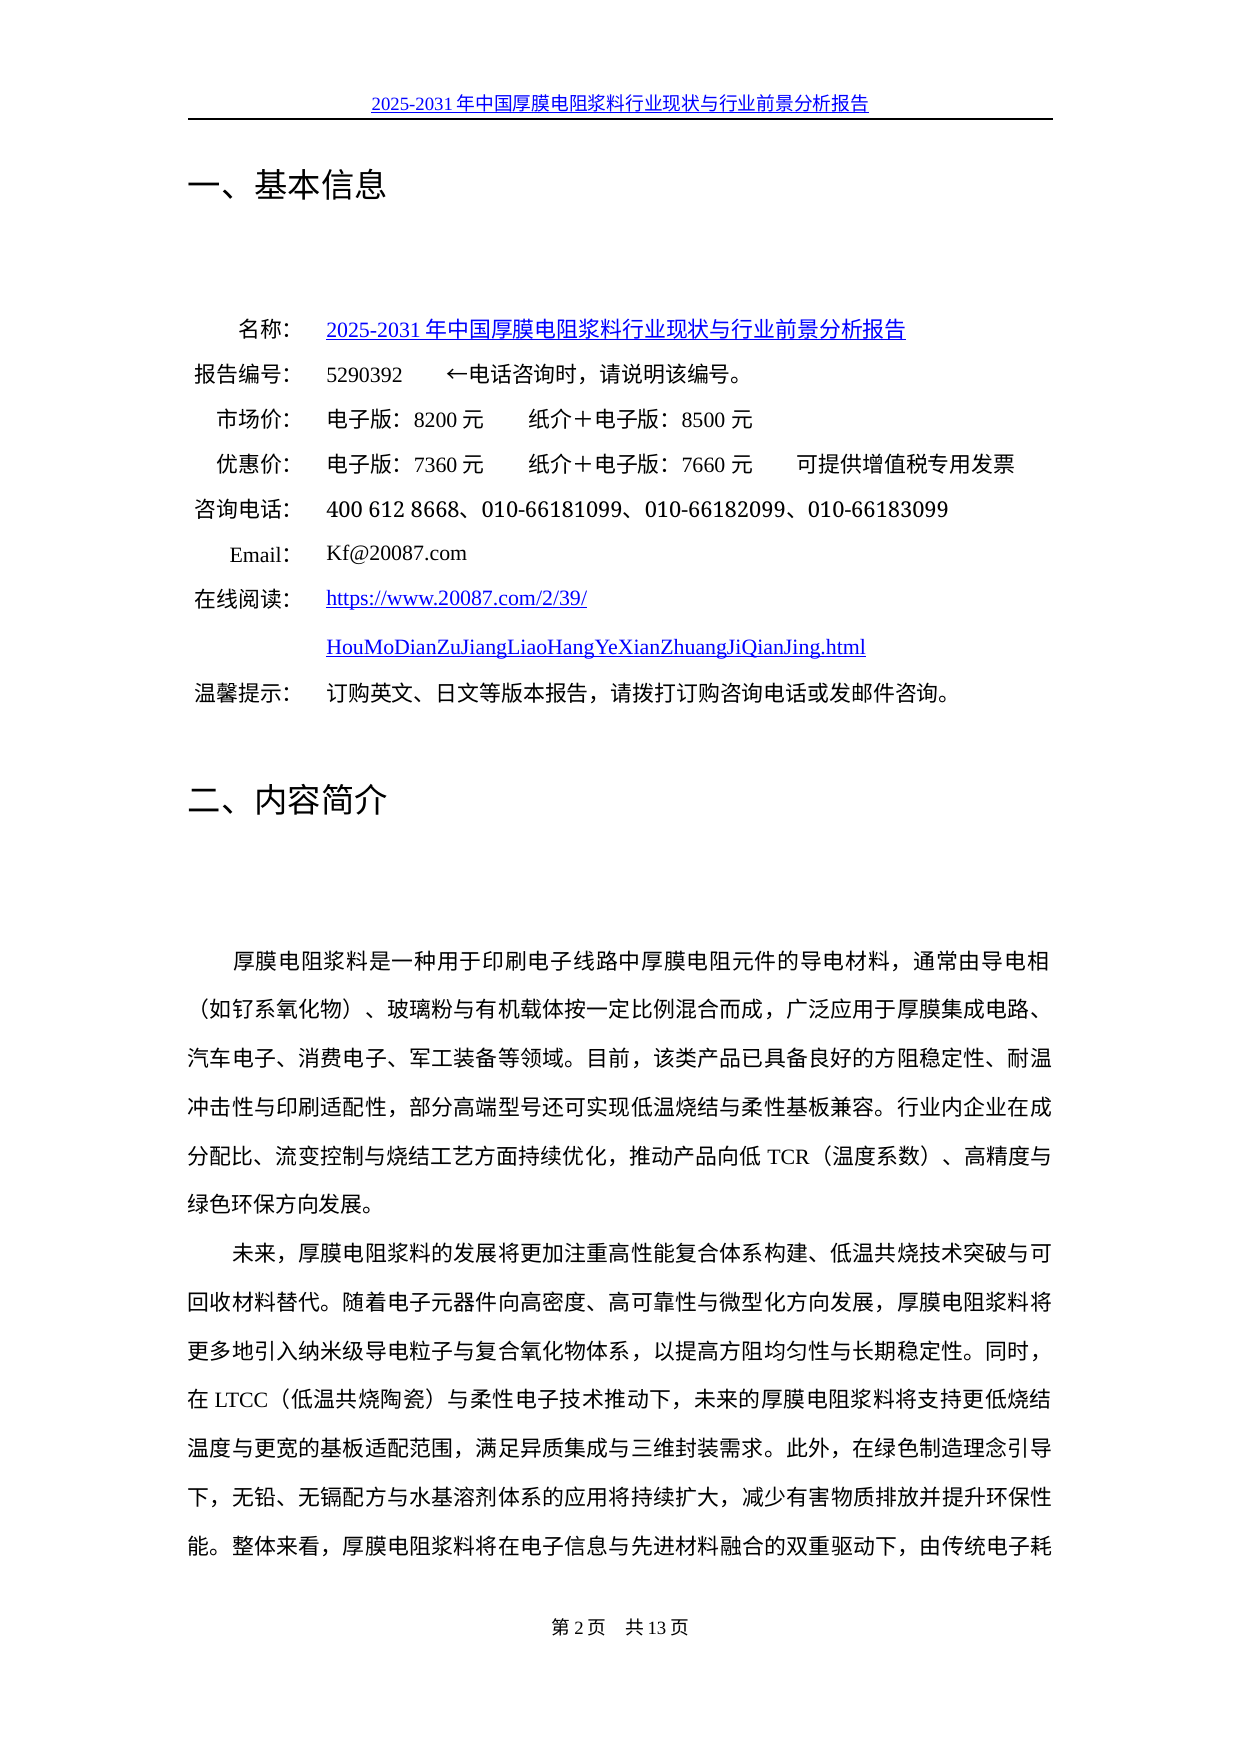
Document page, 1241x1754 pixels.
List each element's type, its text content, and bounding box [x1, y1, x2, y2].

table_cell 在线阅读： [167, 582, 315, 675]
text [187, 943, 1053, 1561]
table_cell Email： [167, 537, 315, 582]
table_cell 400 612 8668、010-66181099、010-66182099、010-66183099 [315, 492, 1073, 537]
table_cell 报告编号： [167, 357, 315, 402]
table_cell 咨询电话： [167, 492, 315, 537]
table_cell 电子版：8200 元 纸介＋电子版：8500 元 [315, 402, 1073, 447]
table_cell Kf@20087.com [315, 537, 1073, 582]
table_cell 订购英文、日文等版本报告，请拨打订购咨询电话或发邮件咨询。 [315, 675, 1073, 720]
table_cell 市场价： [167, 402, 315, 447]
table_cell 5290392 ←电话咨询时，请说明该编号。 [315, 357, 1073, 402]
table_cell 优惠价： [167, 447, 315, 492]
title 二、内容简介 [187, 766, 1053, 831]
table_cell 电子版：7360 元 纸介＋电子版：7660 元 可提供增值税专用发票 [315, 447, 1073, 492]
table_header 名称： [167, 312, 315, 357]
title 一、基本信息 [187, 150, 1053, 215]
table_cell [315, 582, 1073, 675]
table_cell 温馨提示： [167, 675, 315, 720]
table_header 2025-2031年中国厚膜电阻浆料行业现状与行业前景分析报告 [315, 312, 1073, 357]
